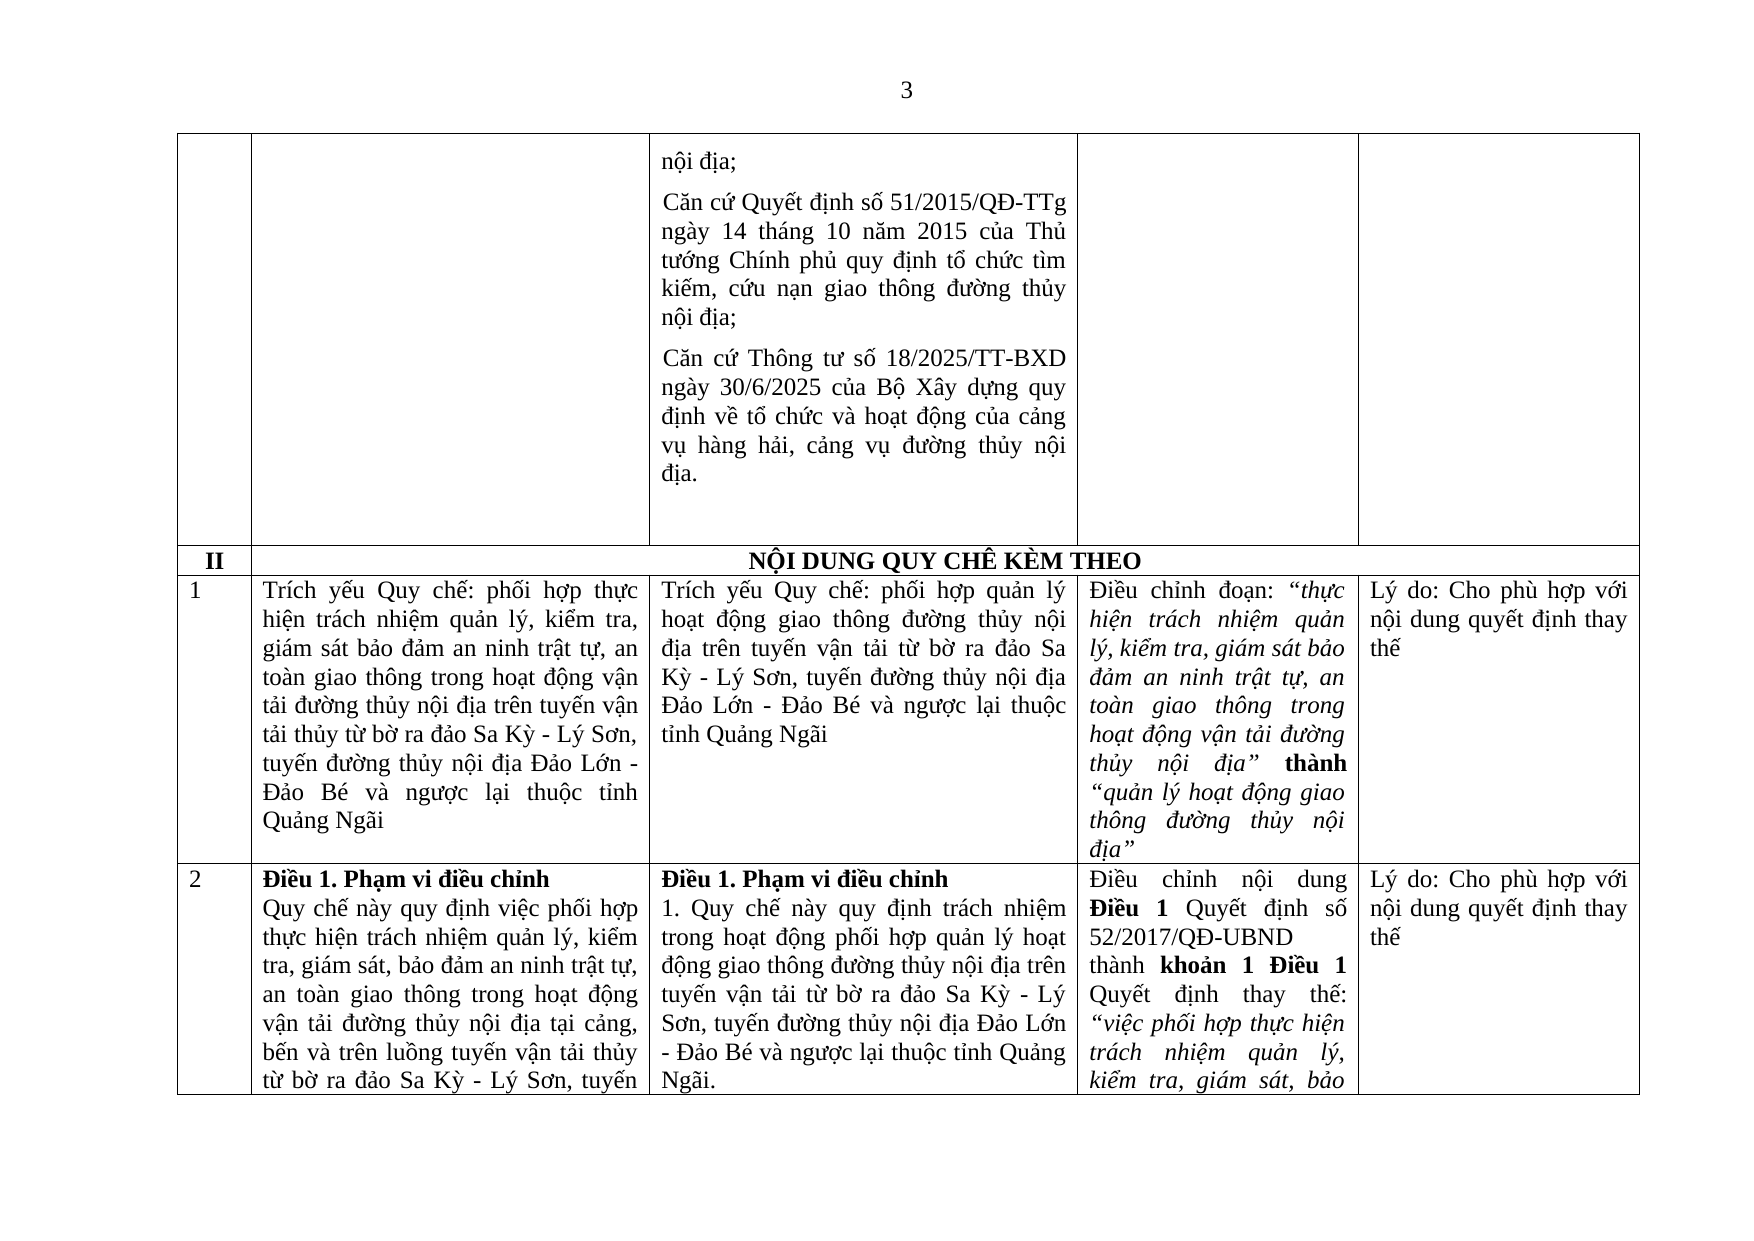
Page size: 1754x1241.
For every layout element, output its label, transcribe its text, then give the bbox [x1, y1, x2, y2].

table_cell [1078, 134, 1358, 545]
table_cell 2 [178, 864, 251, 1094]
table_cell II [178, 546, 251, 574]
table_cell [1359, 134, 1639, 545]
table_cell Trích yếu Quy chế: phối hợp thực hiện trách nhiệm quản lý, kiểm tra, giám sát bảo đảm an ninh trật tự, an toàn giao thông trong hoạt động vận tải đường thủy nội địa trên tuyến vận tải thủy từ bờ ra đảo Sa Kỳ - Lý Sơn, tuyến đường thủy nội địa Đảo Lớn - Đảo Bé và ngược lại thuộc tỉnh Quảng Ngãi [252, 576, 649, 863]
table_cell Trích yếu Quy chế: phối hợp quản lý hoạt động giao thông đường thủy nội địa trên tuyến vận tải từ bờ ra đảo Sa Kỳ - Lý Sơn, tuyến đường thủy nội địa Đảo Lớn - Đảo Bé và ngược lại thuộc tỉnh Quảng Ngãi [650, 576, 1077, 863]
table_cell Điều chỉnh đoạn: “thực hiện trách nhiệm quản lý, kiểm tra, giám sát bảo đảm an ninh trật tự, an toàn giao thông trong hoạt động vận tải đường thủy nội địa” thành “quản lý hoạt động giao thông đường thủy nội địa” [1078, 576, 1358, 863]
table_cell Lý do: Cho phù hợp với nội dung quyết định thay thế [1359, 576, 1639, 863]
table_cell 2 [178, 134, 251, 545]
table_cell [1359, 864, 1639, 1094]
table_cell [1078, 864, 1358, 1094]
table_cell NỘI DUNG QUY CHÊ KÈM THEO [252, 546, 1639, 574]
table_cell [252, 134, 649, 545]
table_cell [650, 134, 1077, 545]
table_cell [650, 864, 1077, 1094]
table_cell 1 [178, 576, 251, 863]
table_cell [252, 864, 649, 1094]
